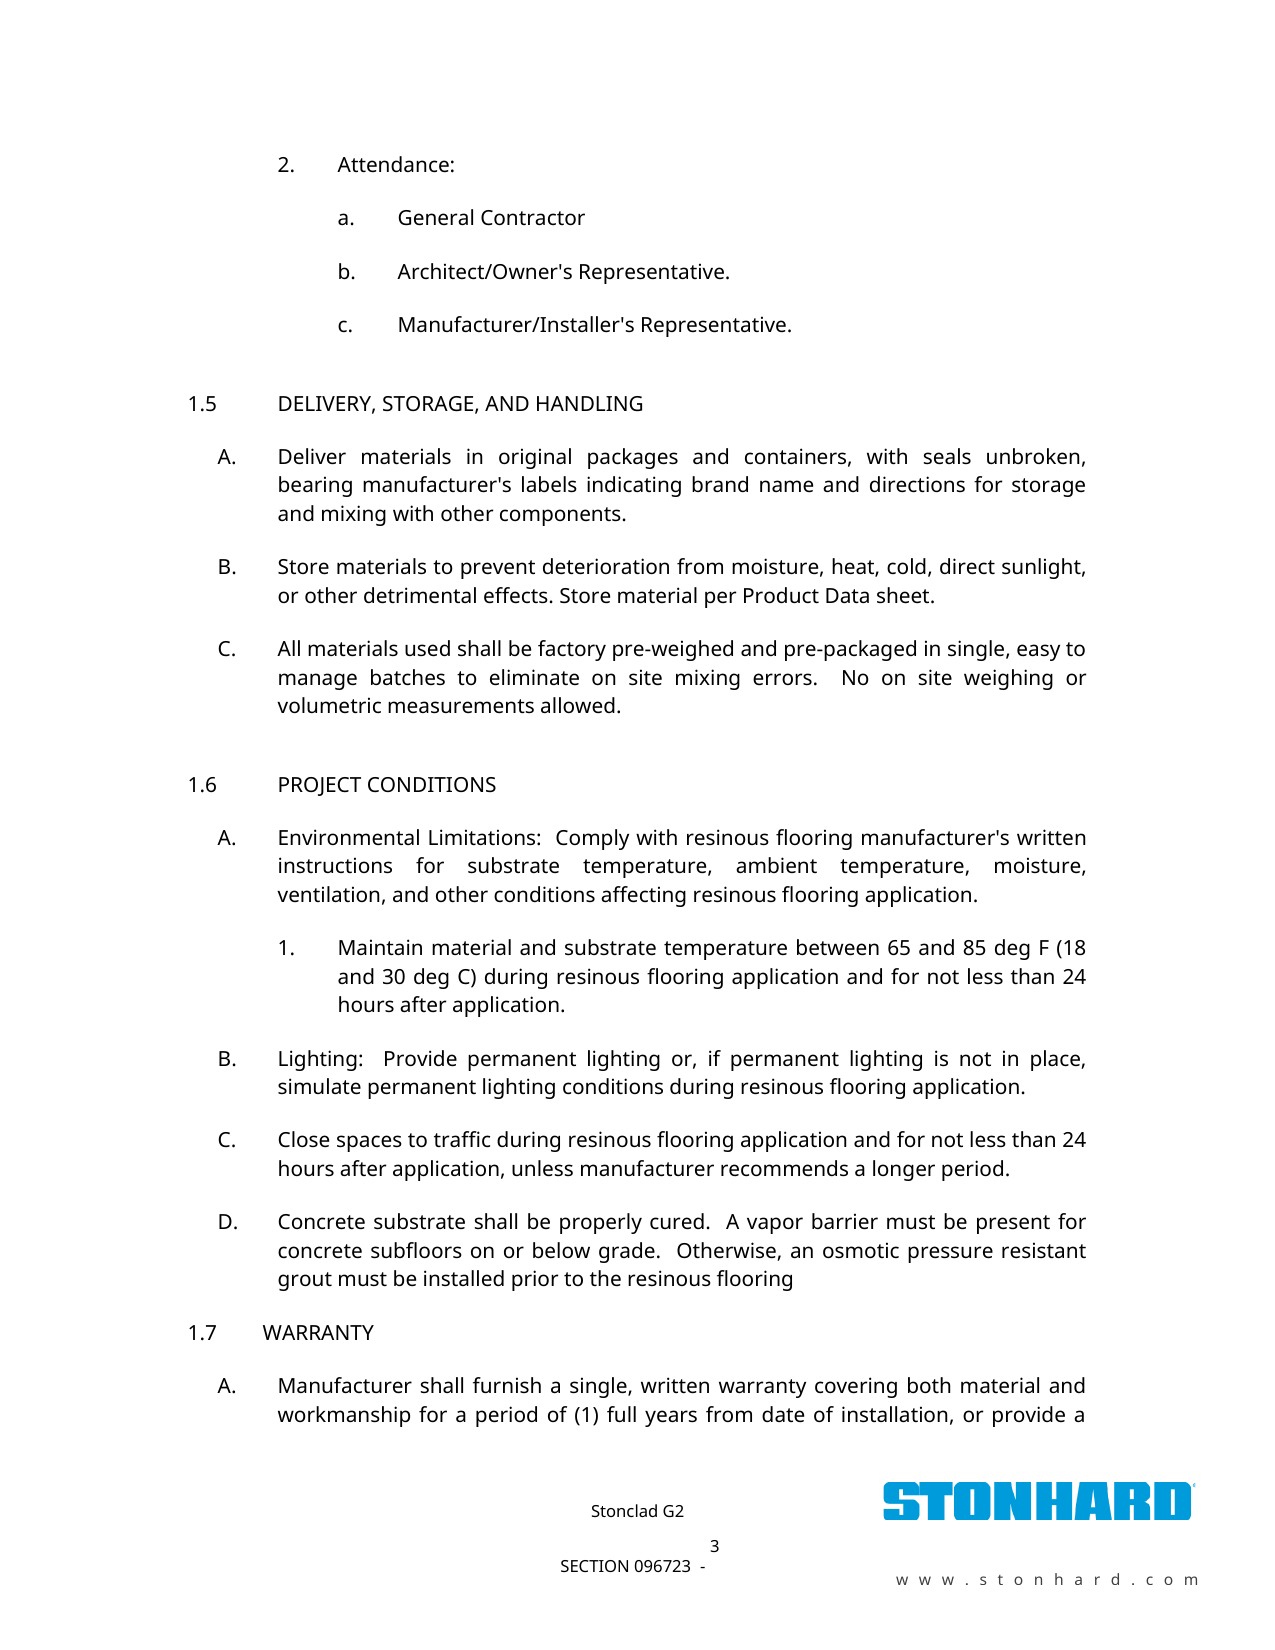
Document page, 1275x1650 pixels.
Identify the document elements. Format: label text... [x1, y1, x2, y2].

text Close spaces to traffic during resinous flooring application and for not less than 24 hours after application, unless manufacturer recommends a longer period. [217, 1126, 1087, 1182]
text Maintain material and substrate temperature between 65 and 85 deg F (18 and 30 deg C) during resinous flooring application and for not less than 24 hours after application. [277, 933, 1087, 1019]
text Manufacturer/Installer's Representative. [337, 310, 1087, 339]
text Attendance: [277, 150, 1087, 178]
text Architect/Owner's Representative. [337, 257, 1087, 285]
text Lighting: Provide permanent lighting or, if permanent lighting is not in place, simulate permanent lighting conditions during resinous flooring application. [217, 1044, 1087, 1101]
text DELIVERY, STORAGE, AND HANDLING [187, 389, 1087, 417]
list 1.7 WARRANTY [187, 1318, 1087, 1346]
text PROJECT CONDITIONS [187, 770, 1087, 798]
text General Contractor [337, 203, 1087, 232]
text Concrete substrate shall be properly cured. A vapor barrier must be present for concrete subfloors on or below grade. Otherwise, an osmotic pressure resistant grout must be installed prior to the resinous flooring [217, 1207, 1087, 1293]
text Store materials to prevent deterioration from moisture, heat, cold, direct sunlight, or other detrimental effects. Store material per Product Data sheet. [217, 552, 1087, 609]
text Environmental Limitations: Comply with resinous flooring manufacturer's written instructions for substrate temperature, ambient temperature, moisture, ventilation, and other conditions affecting resinous flooring application. [217, 823, 1087, 908]
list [217, 1371, 1087, 1428]
text Deliver materials in original packages and containers, with seals unbroken, bearing manufacturer's labels indicating brand name and directions for storage and mixing with other components. [217, 442, 1087, 527]
text All materials used shall be factory pre-weighed and pre-packaged in single, easy to manage batches to eliminate on site mixing errors. No on site weighing or volumetric measurements allowed. [217, 634, 1087, 720]
